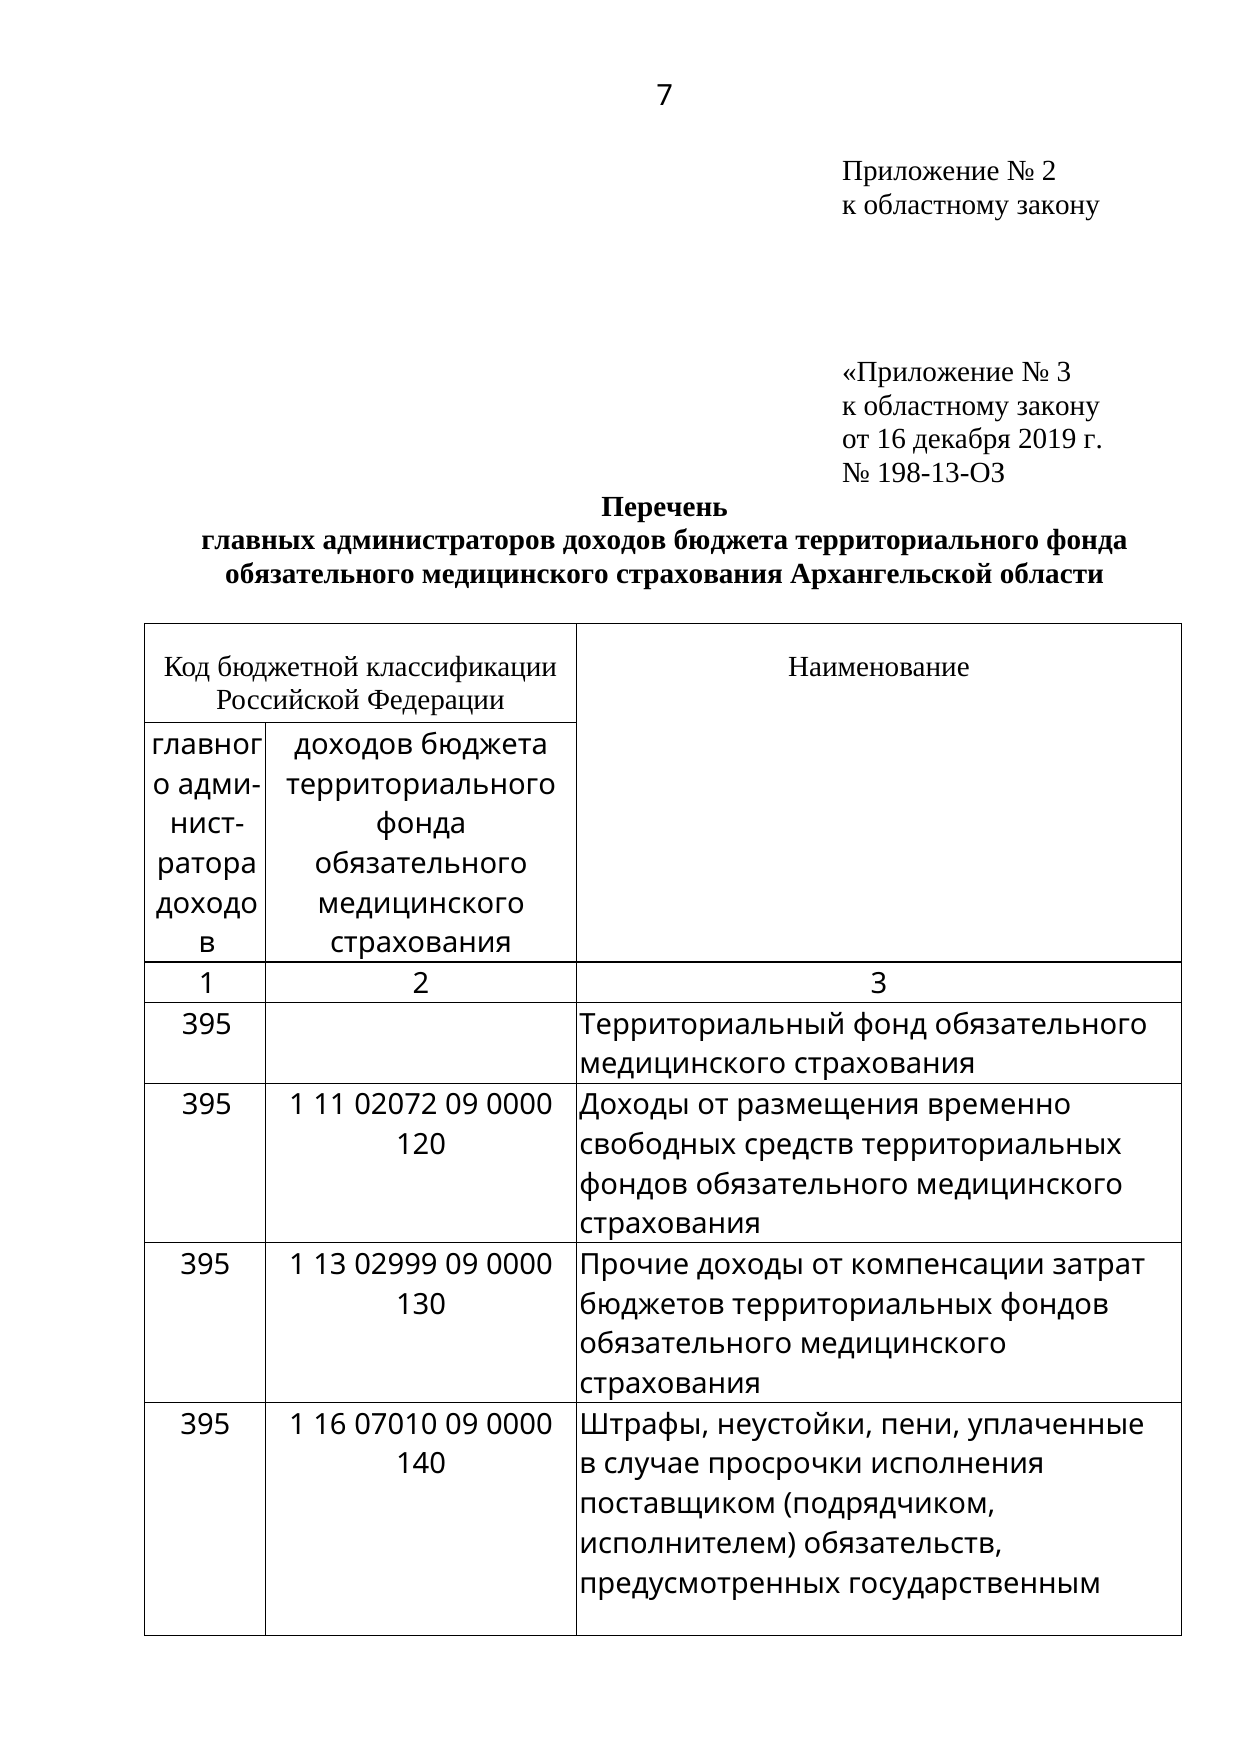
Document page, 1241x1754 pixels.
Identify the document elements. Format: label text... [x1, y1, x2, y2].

text к областному закону [842, 388, 1181, 422]
table_cell [266, 1003, 576, 1082]
text Приложение № 2 [148, 153, 1181, 187]
table_cell доходов бюджета территориального фонда обязательного медицинского страхования [266, 723, 576, 961]
table_cell 2 [266, 963, 576, 1002]
text от 16 декабря 2019 г. [842, 422, 1181, 455]
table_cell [266, 1403, 576, 1635]
text «Приложение № 3 [842, 354, 1181, 388]
text Перечень [148, 489, 1181, 522]
table_header Код бюджетной классификации Российской Федерации [145, 624, 576, 722]
table_cell Территориальный фонд обязательного медицинского страхования [577, 1003, 1181, 1082]
table_cell главного адми-нист-ратора доходов [145, 723, 265, 961]
text к областному закону [842, 187, 1181, 220]
table_cell 1 [145, 963, 265, 1002]
text обязательного медицинского страхования Архангельской области [148, 556, 1181, 589]
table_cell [577, 1403, 1181, 1635]
text № 198-13-ОЗ [842, 455, 1181, 489]
table_cell Доходы от размещения временно свободных средств территориальных фондов обязательного медицинского страхования [577, 1084, 1181, 1242]
table_cell 3 [577, 963, 1181, 1002]
table_cell 395 [145, 1243, 265, 1402]
table_cell 395 [145, 1084, 265, 1242]
table_cell Прочие доходы от компенсации затрат бюджетов территориальных фондов обязательного медицинского страхования [577, 1243, 1181, 1402]
table_cell 1 13 02999 09 0000 130 [266, 1243, 576, 1402]
table_cell 1 11 02072 09 0000 120 [266, 1084, 576, 1242]
table_header Наименование [577, 624, 1181, 961]
table_cell 395 [145, 1403, 265, 1635]
table_cell 395 [145, 1003, 265, 1082]
text главных администраторов доходов бюджета территориального фонда [148, 522, 1181, 556]
